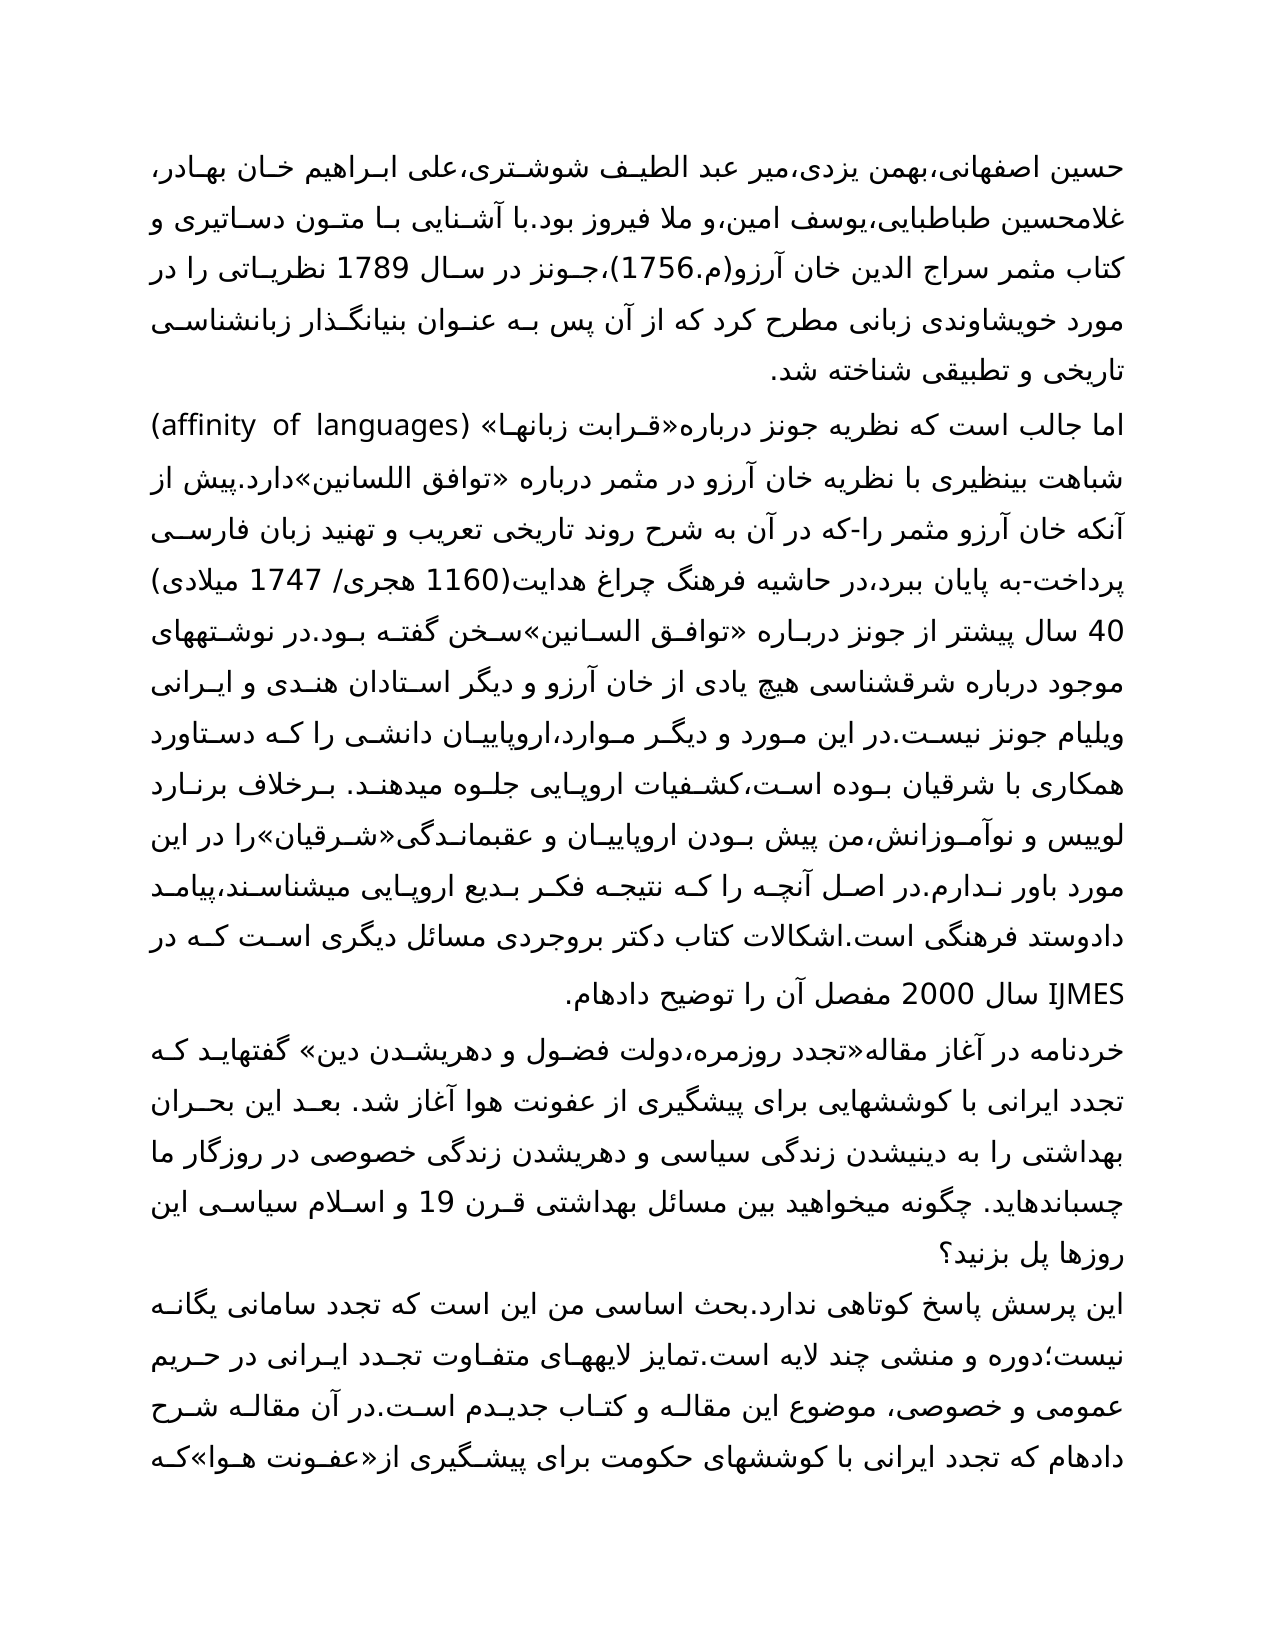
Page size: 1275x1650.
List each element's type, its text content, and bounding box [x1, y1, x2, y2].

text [150, 150, 1125, 388]
text اما جالب است که نظریه جونز درباره«قرابت‏ زبان‏ها» (affinity of languages) شباهت‏ بی‏نظیری با نظریه خان آرزو در مثمر درباره‏ «توافق اللسانین»دارد.پیش از آنکه خان آرزو مثمر را-که در آن به شرح روند تاریخی تعریب‏ و تهنید زبان فارسی پرداخت-به پایان ببرد،در حاشیه فرهنگ چراغ هدایت(1160 هجری/ 1747 میلادی)40 سال پیش‏تر از جونز درباره‏ «توافق السانین»سخن گفته بود.در نوشته‏های‏ موجود درباره شرق‏شناسی هیچ یادی از خان‏ آرزو و دیگر استادان هندی و ایرانی ویلیام جونز نیست.در این مورد و دیگر موارد،اروپاییان‏ دانشی را که دستاورد همکاری با شرقیان‏ بوده است،کشفیات اروپایی جلوه می‏دهند. برخلاف برنارد لوییس و نوآموزانش،من پیش‏ بودن اروپاییان و عقب‏ماندگی«شرقیان»را در این مورد باور ندارم.در اصل آنچه را که نتیجه‏ فکر بدیع اروپایی می‏شناسند،پیامد دادوستد فرهنگی است.اشکالات کتاب دکتر بروجردی‏ مسائل دیگری است که در IJMES سال‏ 2000 مفصل آن را توضیح داده‏ام. [150, 405, 1125, 1013]
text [150, 1288, 1125, 1474]
text خردنامه در آغاز مقاله«تجدد روزمره،دولت فضول و دهری‏شدن دین» گفته‏اید که تجدد ایرانی با کوشش‏هایی‏ برای پیشگیری از عفونت هوا آغاز شد. بعد این بحران بهداشتی را به دینی‏شدن‏ زندگی سیاسی و دهری‏شدن زندگی‏ خصوصی در روزگار ما چسبانده‏اید. چگونه می‏خواهید بین مسائل بهداشتی‏ قرن 19 و اسلام سیاسی این روزها پل‏ بزنید؟ [150, 1033, 1125, 1271]
